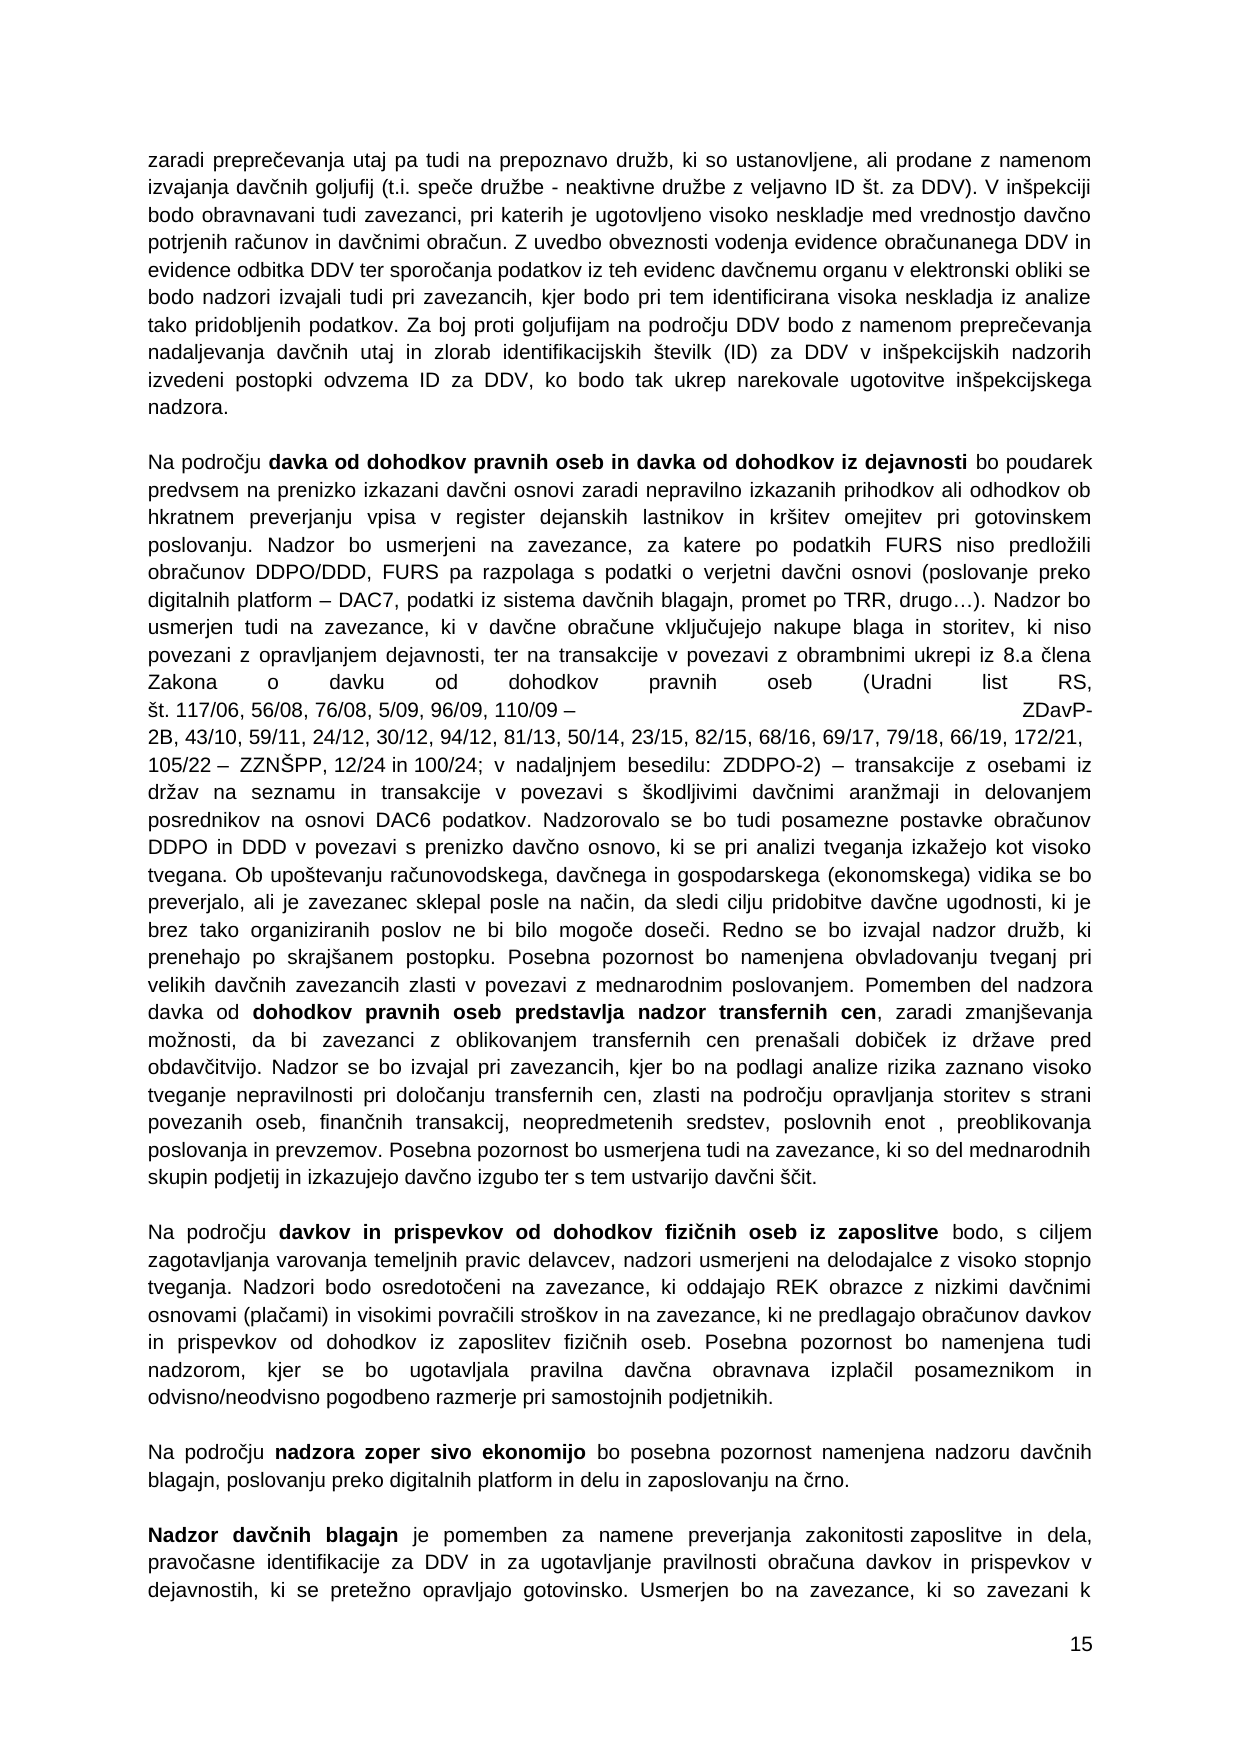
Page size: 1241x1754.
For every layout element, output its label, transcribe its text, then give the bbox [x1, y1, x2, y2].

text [148, 148, 1093, 419]
text Na področju nadzora zoper sivo ekonomijo bo posebna pozornost namenjena nadzoru davčnih blagajn, poslovanju preko digitalnih platform in delu in zaposlovanju na črno. [148, 1440, 1093, 1492]
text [148, 1523, 1093, 1602]
text Na področju davka od dohodkov pravnih oseb in davka od dohodkov iz dejavnosti bo poudarek predvsem na prenizko izkazani davčni osnovi zaradi nepravilno izkazanih prihodkov ali odhodkov ob hkratnem preverjanju vpisa v register dejanskih lastnikov in kršitev omejitev pri gotovinskem poslovanju. Nadzor bo usmerjeni na zavezance, za katere po podatkih FURS niso predložili obračunov DDPO/DDD, FURS pa razpolaga s podatki o verjetni davčni osnovi (poslovanje preko digitalnih platform – DAC7, podatki iz sistema davčnih blagajn, promet po TRR, drugo…). Nadzor bo usmerjen tudi na zavezance, ki v davčne obračune vključujejo nakupe blaga in storitev, ki niso povezani z opravljanjem dejavnosti, ter na transakcije v povezavi z obrambnimi ukrepi iz 8.a člena Zakona o davku od dohodkov pravnih oseb (Uradni list RS, št. 117/06, 56/08, 76/08, 5/09, 96/09, 110/09 – ZDavP-2B, 43/10, 59/11, 24/12, 30/12, 94/12, 81/13, 50/14, 23/15, 82/15, 68/16, 69/17, 79/18, 66/19, 172/21, 105/22 – ZZNŠPP, 12/24 in 100/24; v nadaljnjem besedilu: ZDDPO-2) – transakcije z osebami iz držav na seznamu in transakcije v povezavi s škodljivimi davčnimi aranžmaji in delovanjem posrednikov na osnovi DAC6 podatkov. Nadzorovalo se bo tudi posamezne postavke obračunov DDPO in DDD v povezavi s prenizko davčno osnovo, ki se pri analizi tveganja izkažejo kot visoko tvegana. Ob upoštevanju računovodskega, davčnega in gospodarskega (ekonomskega) vidika se bo preverjalo, ali je zavezanec sklepal posle na način, da sledi cilju pridobitve davčne ugodnosti, ki je brez tako organiziranih poslov ne bi bilo mogoče doseči. Redno se bo izvajal nadzor družb, ki prenehajo po skrajšanem postopku. Posebna pozornost bo namenjena obvladovanju tveganj pri velikih davčnih zavezancih zlasti v povezavi z mednarodnim poslovanjem. Pomemben del nadzora davka od dohodkov pravnih oseb predstavlja nadzor transfernih cen, zaradi zmanjševanja možnosti, da bi zavezanci z oblikovanjem transfernih cen prenašali dobiček iz države pred obdavčitvijo. Nadzor se bo izvajal pri zavezancih, kjer bo na podlagi analize rizika zaznano visoko tveganje nepravilnosti pri določanju transfernih cen, zlasti na področju opravljanja storitev s strani povezanih oseb, finančnih transakcij, neopredmetenih sredstev, poslovnih enot , preoblikovanja poslovanja in prevzemov. Posebna pozornost bo usmerjena tudi na zavezance, ki so del mednarodnih skupin podjetij in izkazujejo davčno izgubo ter s tem ustvarijo davčni ščit. [148, 450, 1093, 1189]
text Na področju davkov in prispevkov od dohodkov fizičnih oseb iz zaposlitve bodo, s ciljem zagotavljanja varovanja temeljnih pravic delavcev, nadzori usmerjeni na delodajalce z visoko stopnjo tveganja. Nadzori bodo osredotočeni na zavezance, ki oddajajo REK obrazce z nizkimi davčnimi osnovami (plačami) in visokimi povračili stroškov in na zavezance, ki ne predlagajo obračunov davkov in prispevkov od dohodkov iz zaposlitev fizičnih oseb. Posebna pozornost bo namenjena tudi nadzorom, kjer se bo ugotavljala pravilna davčna obravnava izplačil posameznikom in odvisno/neodvisno pogodbeno razmerje pri samostojnih podjetnikih. [148, 1220, 1093, 1409]
